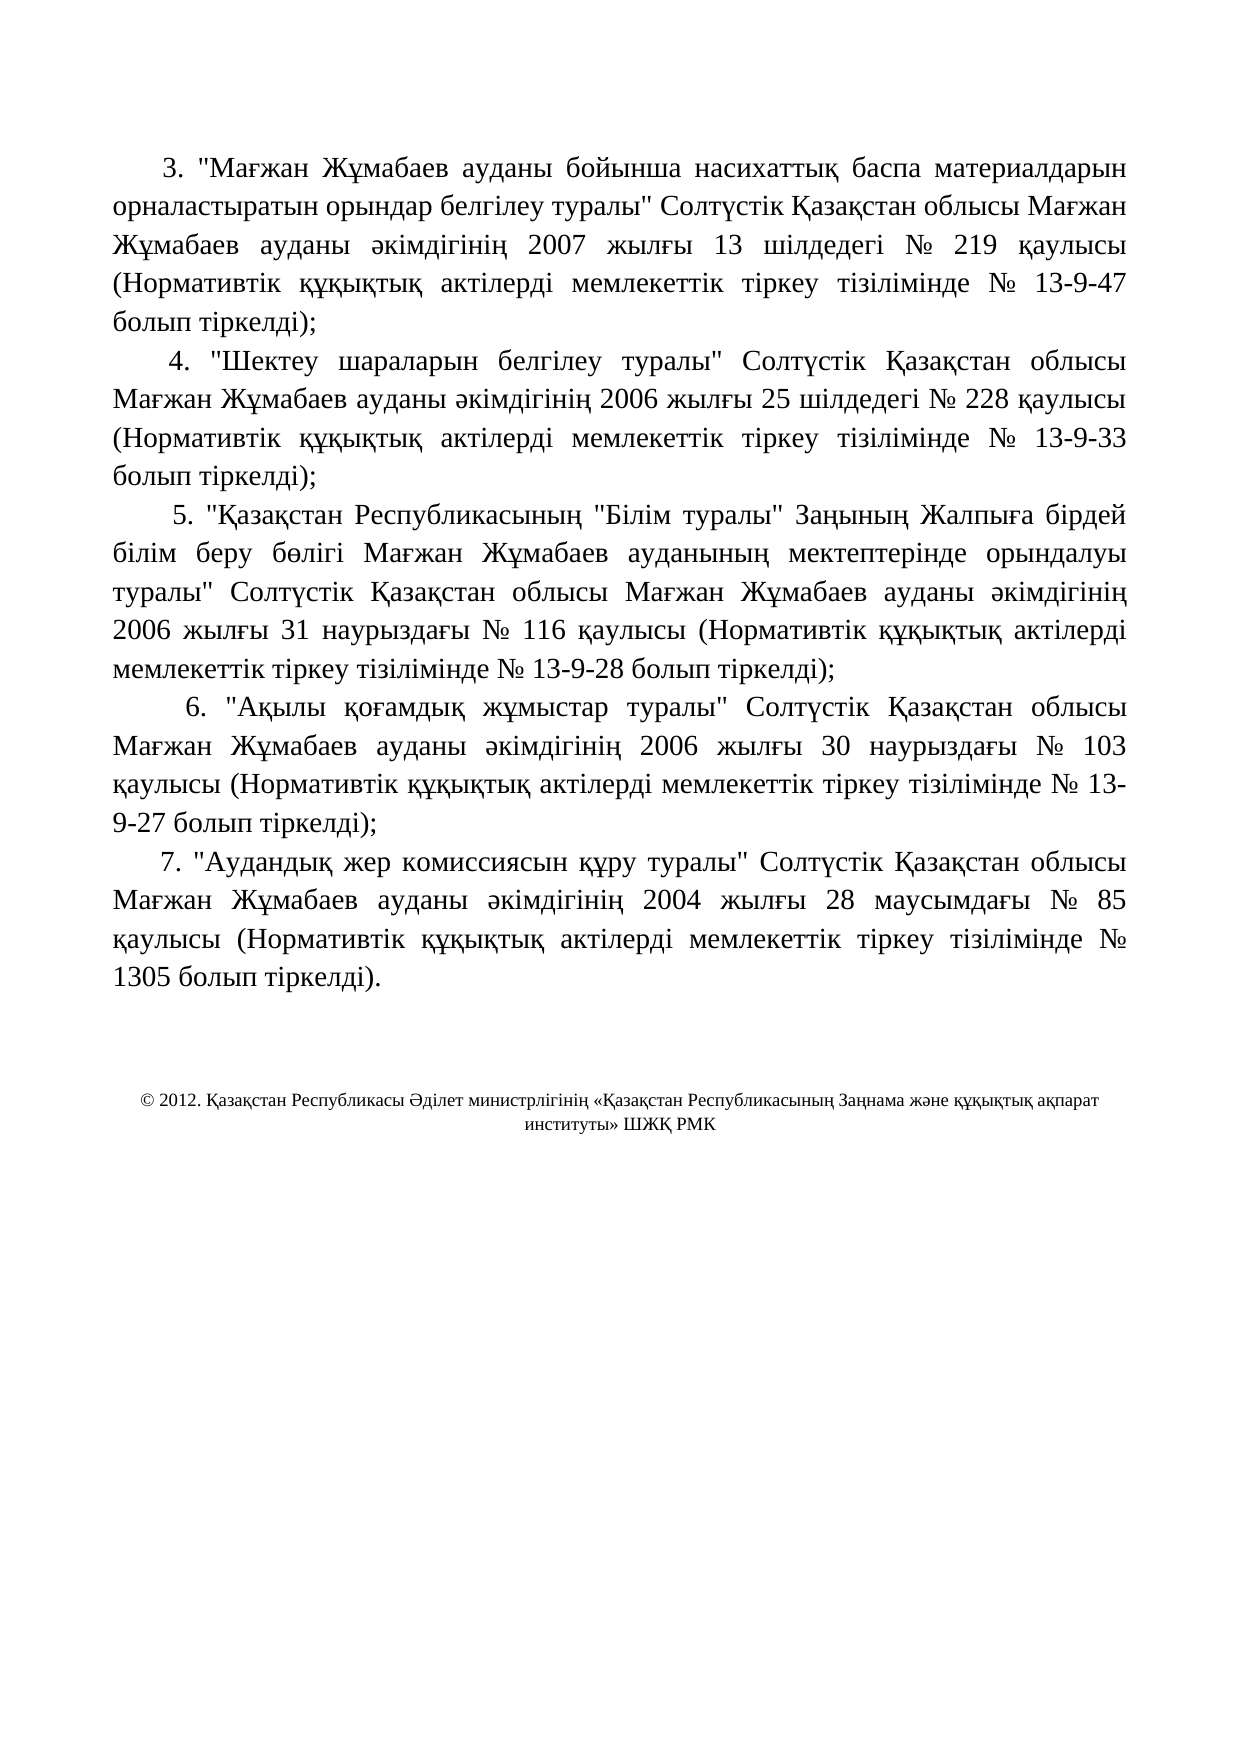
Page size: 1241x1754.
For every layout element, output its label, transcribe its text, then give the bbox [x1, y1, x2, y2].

text 6. "Ақылы қоғамдық жұмыстар туралы" Солтүстік Қазақстан облысы Мағжан Жұмабаев ауданы әкімдігінің 2006 жылғы 30 наурыздағы № 103 қаулысы (Нормативтік құқықтық актілерді мемлекеттік тіркеу тізілімінде № 13-9-27 болып тіркелді); [112, 689, 1128, 839]
text 4. "Шектеу шараларын белгілеу туралы" Солтүстік Қазақстан облысы Мағжан Жұмабаев ауданы әкімдігінің 2006 жылғы 25 шілдедегі № 228 қаулысы (Нормативтік құқықтық актілерді мемлекеттік тіркеу тізілімінде № 13-9-33 болып тіркелді); [112, 343, 1128, 492]
text 5. "Қазақстан Республикасының "Білім туралы" Заңының Жалпыға бірдей білім беру бөлігі Мағжан Жұмабаев ауданының мектептерінде орындалуы туралы" Солтүстік Қазақстан облысы Мағжан Жұмабаев ауданы әкімдігінің 2006 жылғы 31 наурыздағы № 116 қаулысы (Нормативтік құқықтық актілерді мемлекеттік тіркеу тізілімінде № 13-9-28 болып тіркелді); [112, 497, 1128, 684]
text © 2012. Қазақстан Республикасы Әділет министрлігінің «Қазақстан Республикасының Заңнама және құқықтық ақпарат институты» ШЖҚ РМК [112, 1088, 1128, 1135]
text 7. "Аудандық жер комиссиясын құру туралы" Солтүстік Қазақстан облысы Мағжан Жұмабаев ауданы әкімдігінің 2004 жылғы 28 маусымдағы № 85 қаулысы (Нормативтік құқықтық актілерді мемлекеттік тіркеу тізілімінде № 1305 болып тіркелді). [112, 844, 1128, 993]
text 3. "Мағжан Жұмабаев ауданы бойынша насихаттық баспа материалдарын орналастыратын орындар белгілеу туралы" Солтүстік Қазақстан облысы Мағжан Жұмабаев ауданы әкімдігінің 2007 жылғы 13 шілдедегі № 219 қаулысы (Нормативтік құқықтық актілерді мемлекеттік тіркеу тізілімінде № 13-9-47 болып тіркелді); [112, 150, 1128, 338]
